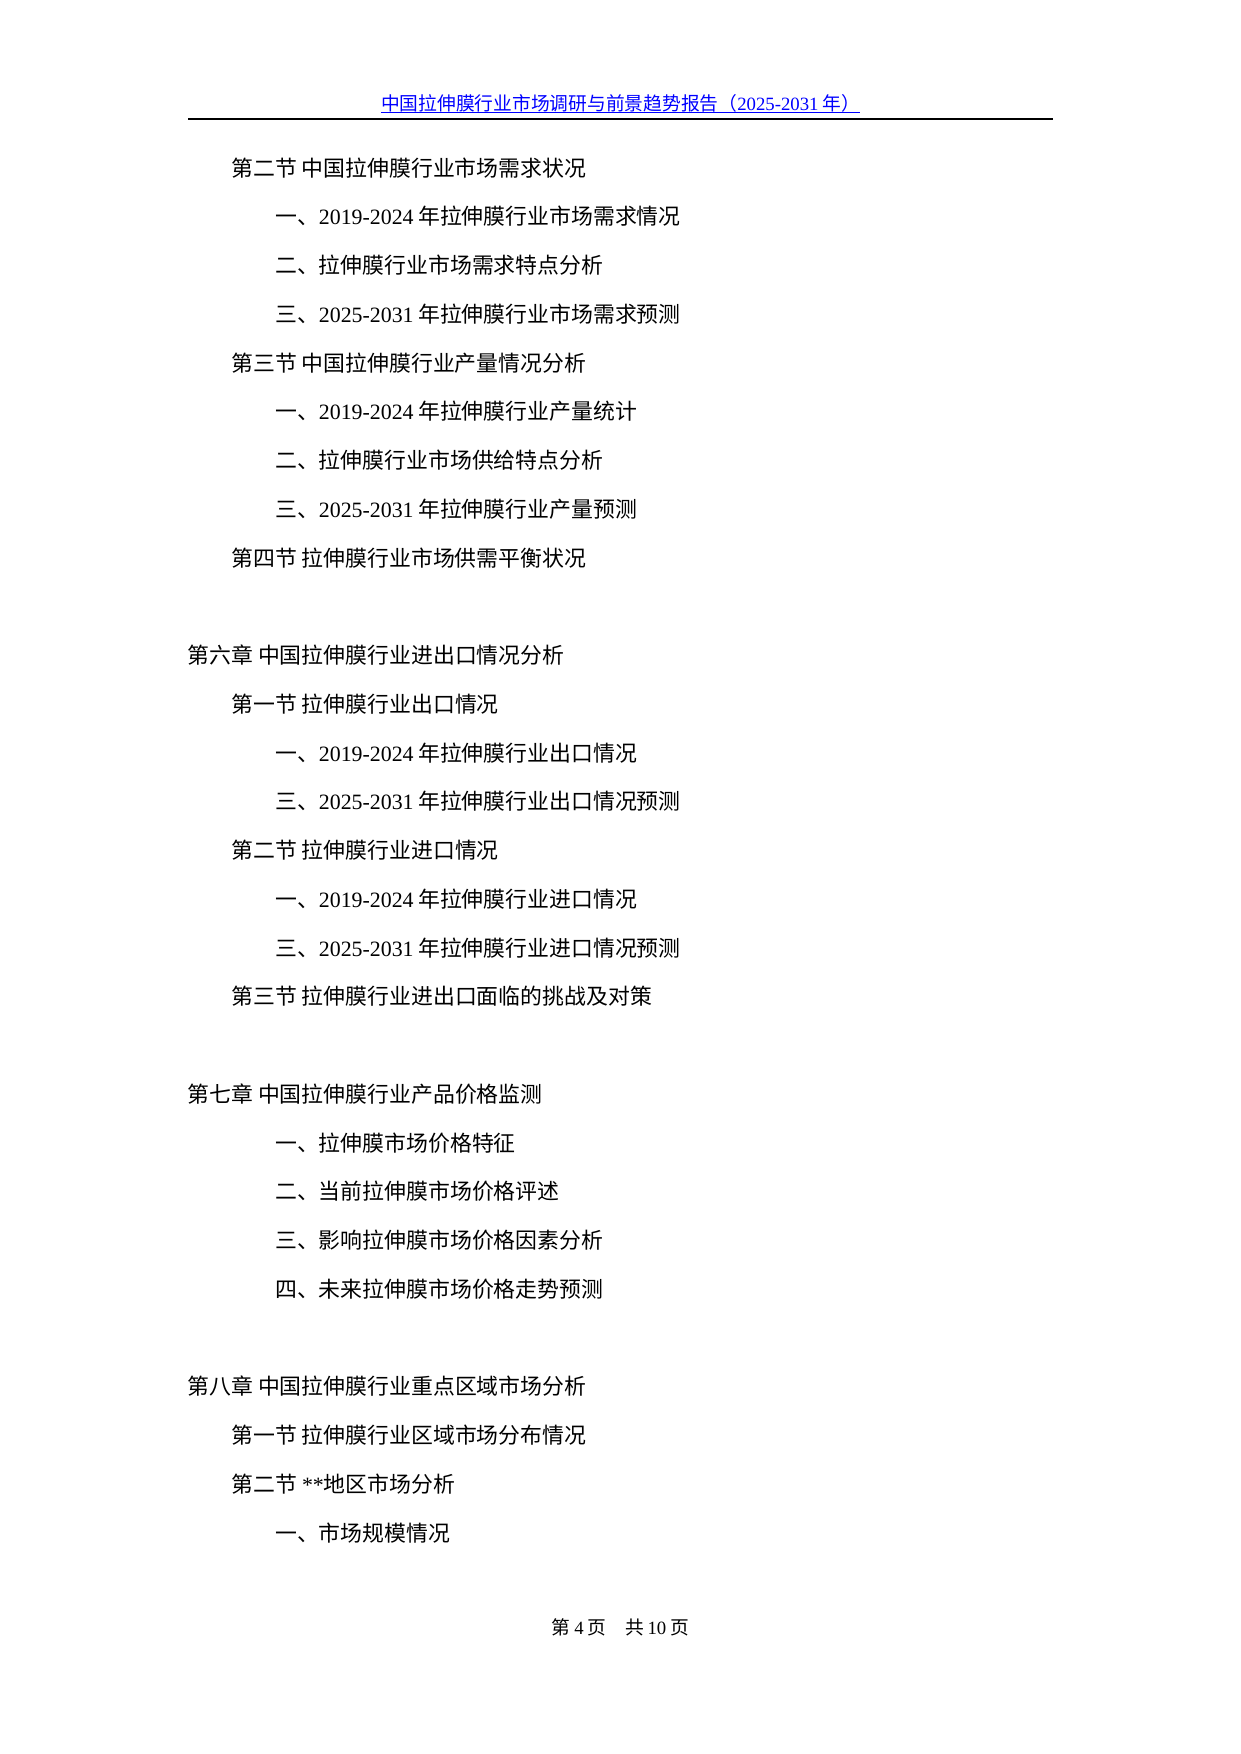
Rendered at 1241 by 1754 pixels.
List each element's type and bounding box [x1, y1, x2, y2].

text [187, 150, 1053, 1548]
